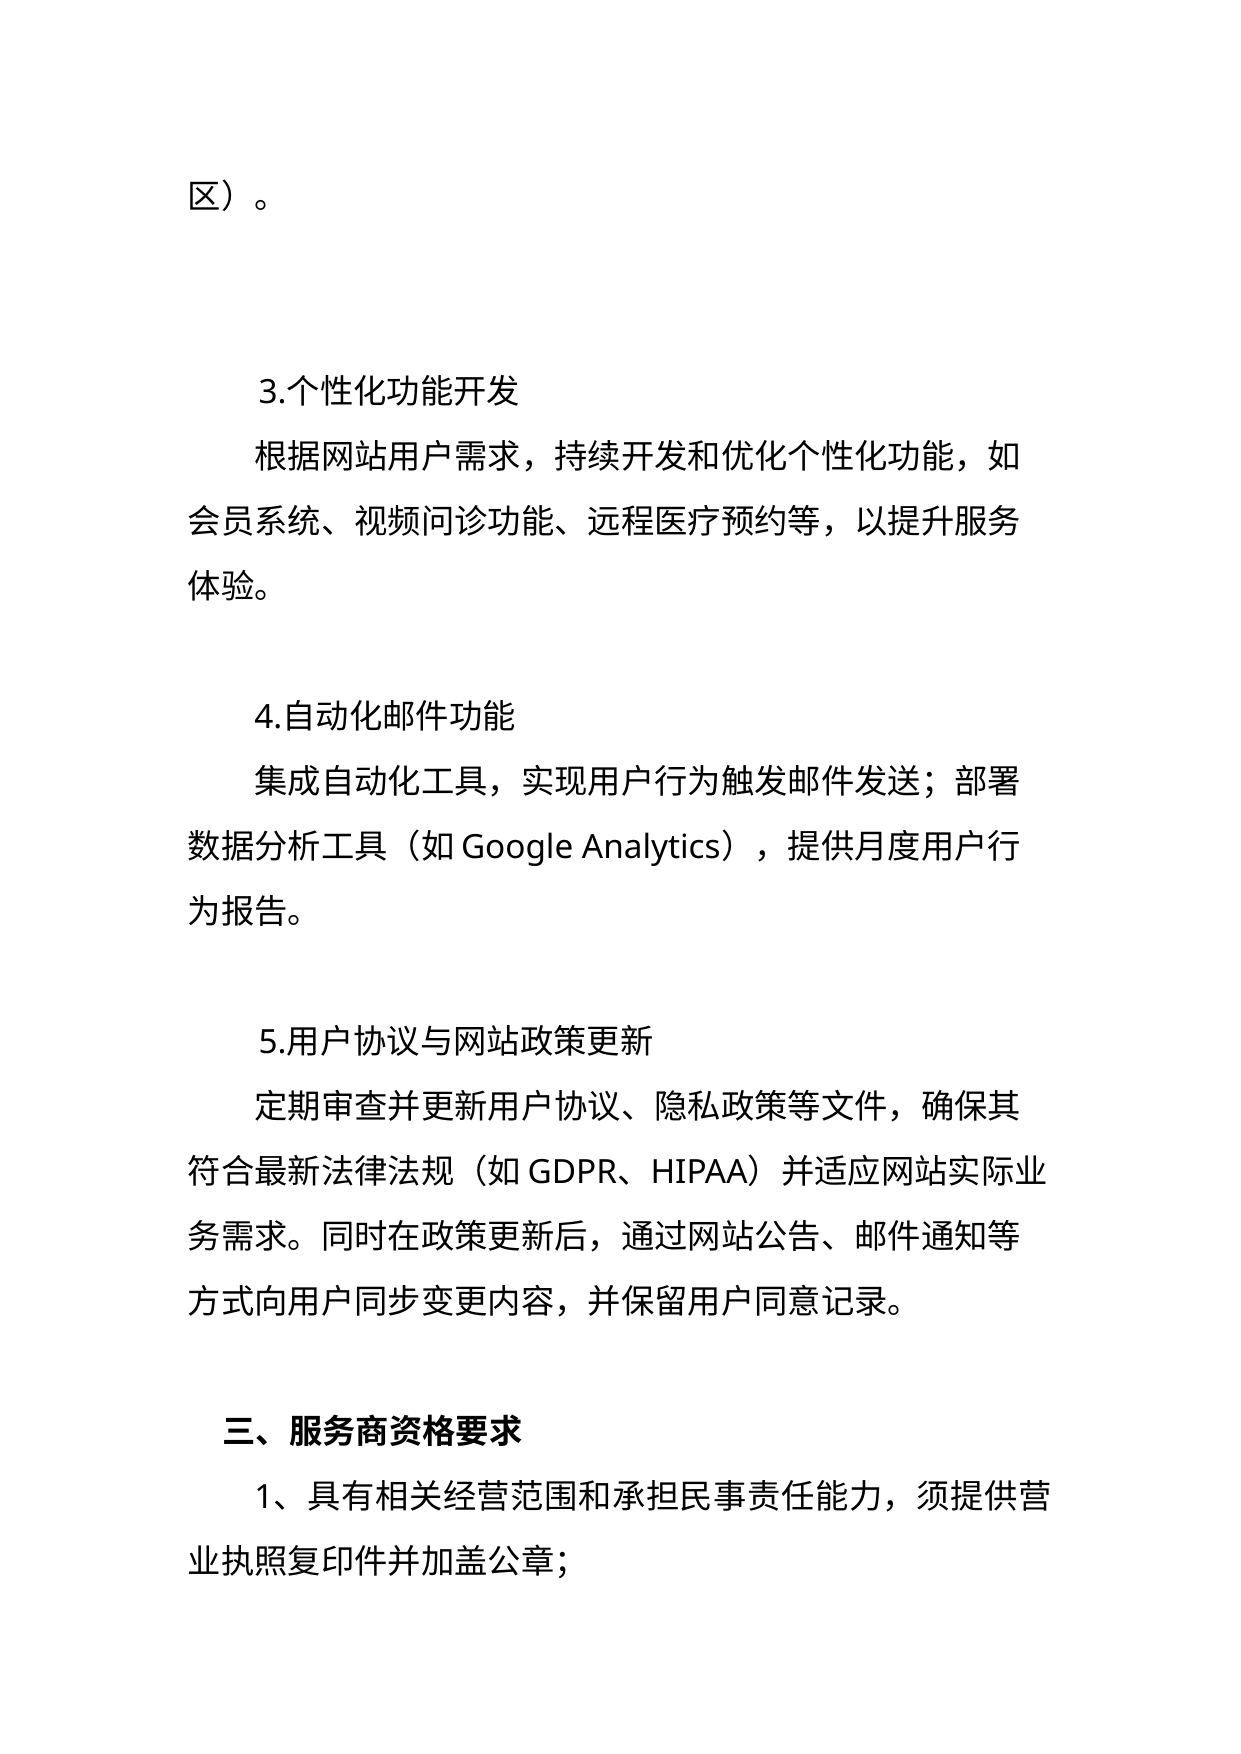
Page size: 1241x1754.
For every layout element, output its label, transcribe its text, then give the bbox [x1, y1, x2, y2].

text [187, 162, 1053, 227]
text 定期审查并更新用户协议、隐私政策等文件，确保其符合最新法律法规（如GDPR、HIPAA）并适应网站实际业务需求。同时在政策更新后，通过网站公告、邮件通知等方式向用户同步变更内容，并保留用户同意记录。 [187, 1072, 1053, 1332]
text 根据网站用户需求，持续开发和优化个性化功能，如会员系统、视频问诊功能、远程医疗预约等，以提升服务体验。 [187, 422, 1053, 617]
text 3.个性化功能开发 [225, 357, 1053, 422]
text 5.用户协议与网站政策更新 [225, 1007, 1053, 1072]
text 三、服务商资格要求 [187, 1397, 1053, 1462]
text 4.自动化邮件功能 [187, 682, 1053, 747]
text 集成自动化工具，实现用户行为触发邮件发送；部署数据分析工具（如Google Analytics），提供月度用户行为报告。 [187, 747, 1053, 942]
text 1、具有相关经营范围和承担民事责任能力，须提供营业执照复印件并加盖公章； [187, 1462, 1053, 1592]
